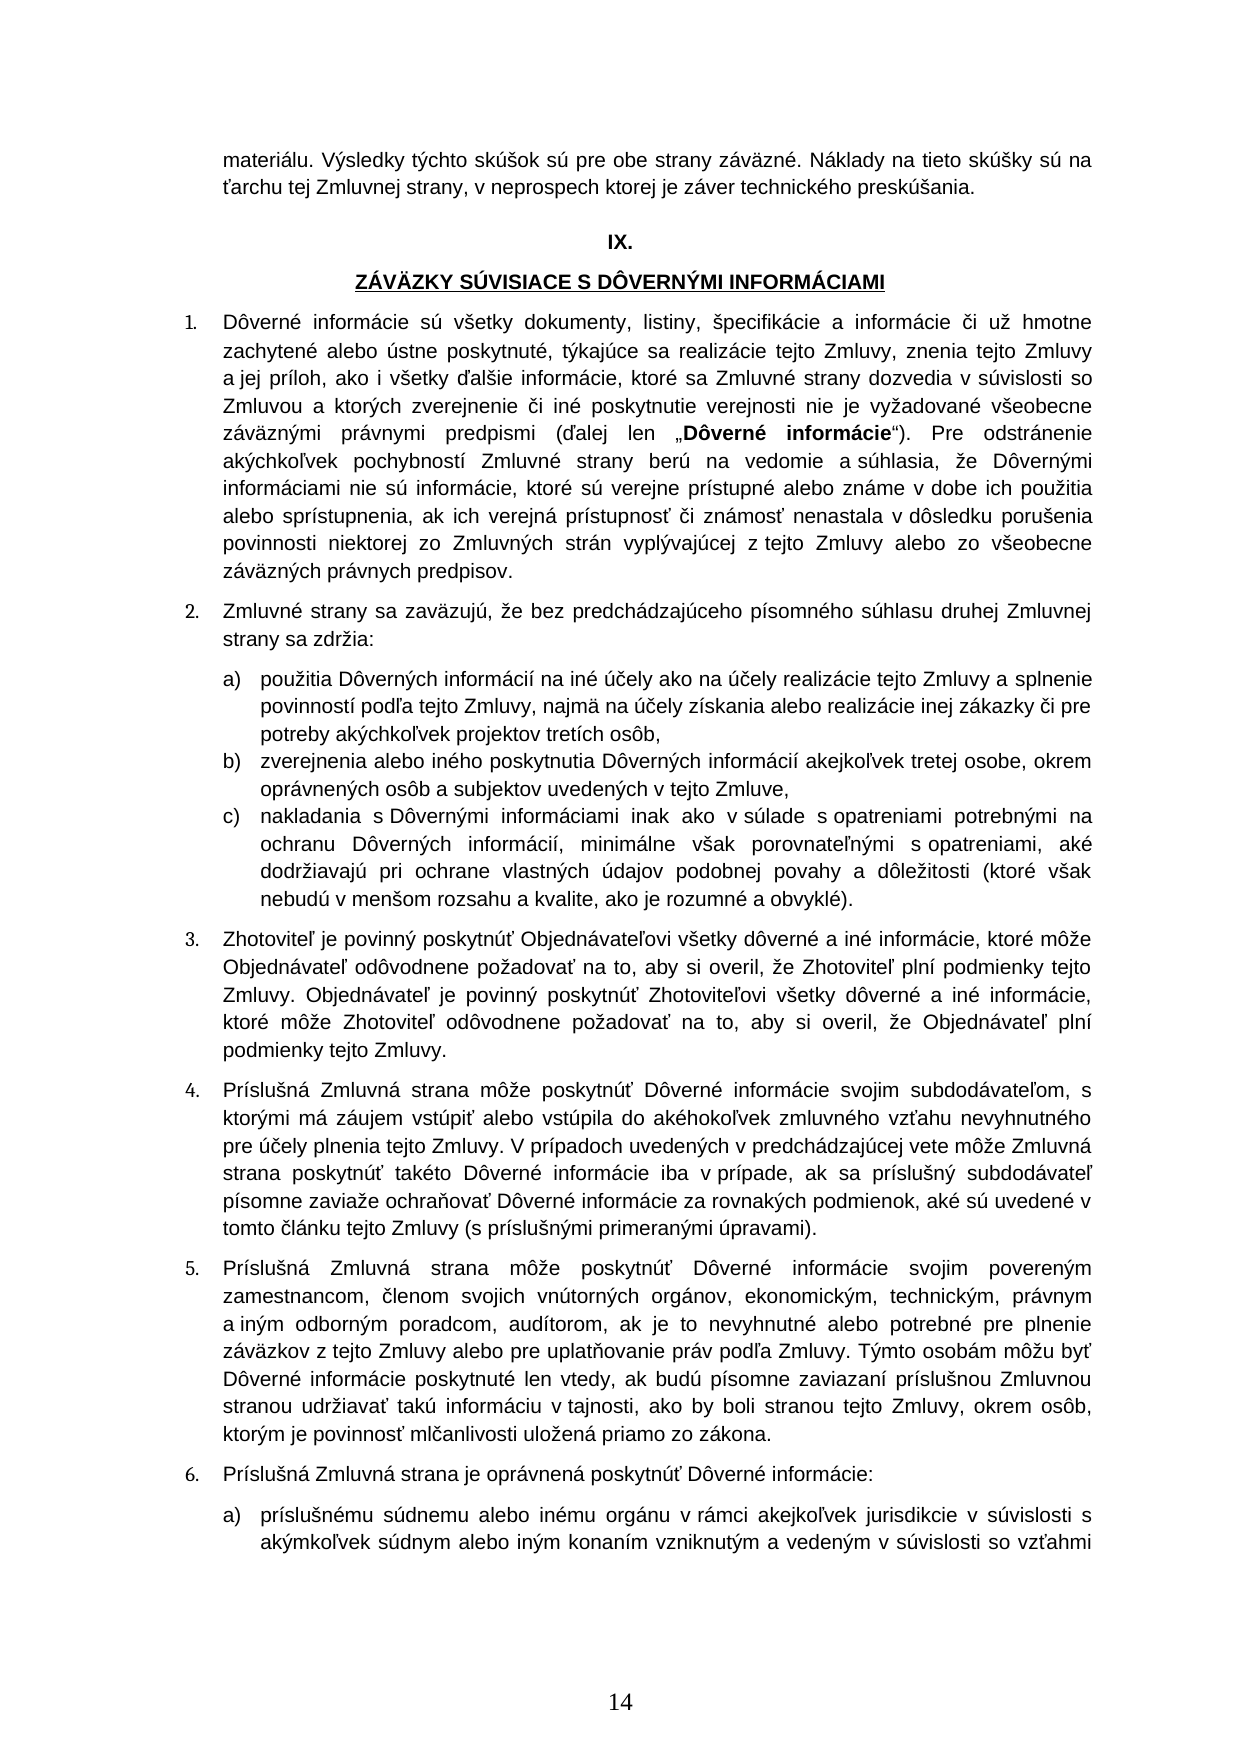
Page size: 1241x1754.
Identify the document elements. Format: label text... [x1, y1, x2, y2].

text Záväzky súvisiace s Dôvernými informáciami [148, 270, 1093, 294]
list použitia Dôverných informácií na iné účely ako na účely realizácie tejto Zmluvy a splnenie povinností podľa tejto Zmluvy, najmä na účely získania alebo realizácie inej zákazky či pre potreby akýchkoľvek projektov tretích osôb, [223, 667, 1093, 746]
list Príslušná Zmluvná strana môže poskytnúť Dôverné informácie svojim povereným zamestnancom, členom svojich vnútorných orgánov, ekonomickým, technickým, právnym a iným odborným poradcom, audítorom, ak je to nevyhnutné alebo potrebné pre plnenie záväzkov z tejto Zmluvy alebo pre uplatňovanie práv podľa Zmluvy. Týmto osobám môžu byť Dôverné informácie poskytnuté len vtedy, ak budú písomne zaviazaní príslušnou Zmluvnou stranou udržiavať takú informáciu v tajnosti, ako by boli stranou tejto Zmluvy, okrem osôb, ktorým je povinnosť mlčanlivosti uložená priamo zo zákona. [185, 1256, 1093, 1446]
list Zhotoviteľ je povinný poskytnúť Objednávateľovi všetky dôverné a iné informácie, ktoré môže Objednávateľ odôvodnene požadovať na to, aby si overil, že Zhotoviteľ plní podmienky tejto Zmluvy. Objednávateľ je povinný poskytnúť Zhotoviteľovi všetky dôverné a iné informácie, ktoré môže Zhotoviteľ odôvodnene požadovať na to, aby si overil, že Objednávateľ plní podmienky tejto Zmluvy. [185, 927, 1093, 1062]
list nakladania s Dôvernými informáciami inak ako v súlade s opatreniami potrebnými na ochranu Dôverných informácií, minimálne však porovnateľnými s opatreniami, aké dodržiavajú pri ochrane vlastných údajov podobnej povahy a dôležitosti (ktoré však nebudú v menšom rozsahu a kvalite, ako je rozumné a obvyklé). [223, 804, 1093, 911]
list Príslušná Zmluvná strana môže poskytnúť Dôverné informácie svojim subdodávateľom, s ktorými má záujem vstúpiť alebo vstúpila do akéhokoľvek zmluvného vzťahu nevyhnutného pre účely plnenia tejto Zmluvy. V prípadoch uvedených v predchádzajúcej vete môže Zmluvná strana poskytnúť takéto Dôverné informácie iba v prípade, ak sa príslušný subdodávateľ písomne zaviaže ochraňovať Dôverné informácie za rovnakých podmienok, aké sú uvedené v tomto článku tejto Zmluvy (s príslušnými primeranými úpravami). [185, 1078, 1093, 1240]
list Zmluvné strany sa zaväzujú, že bez predchádzajúceho písomného súhlasu druhej Zmluvnej strany sa zdržia: [185, 598, 1093, 651]
text IX. [148, 230, 1093, 254]
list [223, 1503, 1093, 1554]
list Dôverné informácie sú všetky dokumenty, listiny, špecifikácie a informácie či už hmotne zachytené alebo ústne poskytnuté, týkajúce sa realizácie tejto Zmluvy, znenia tejto Zmluvy a jej príloh, ako i všetky ďalšie informácie, ktoré sa Zmluvné strany dozvedia v súvislosti so Zmluvou a ktorých zverejnenie či iné poskytnutie verejnosti nie je vyžadované všeobecne záväznými právnymi predpismi (ďalej len „Dôverné informácie“). Pre odstránenie akýchkoľvek pochybností Zmluvné strany berú na vedomie a súhlasia, že Dôvernými informáciami nie sú informácie, ktoré sú verejne prístupné alebo známe v dobe ich použitia alebo sprístupnenia, ak ich verejná prístupnosť či známosť nenastala v dôsledku porušenia povinnosti niektorej zo Zmluvných strán vyplývajúcej z tejto Zmluvy alebo zo všeobecne záväzných právnych predpisov. [185, 310, 1093, 582]
list zverejnenia alebo iného poskytnutia Dôverných informácií akejkoľvek tretej osobe, okrem oprávnených osôb a subjektov uvedených v tejto Zmluve, [223, 749, 1093, 801]
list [185, 148, 1093, 199]
list Príslušná Zmluvná strana je oprávnená poskytnúť Dôverné informácie: [185, 1462, 1093, 1487]
